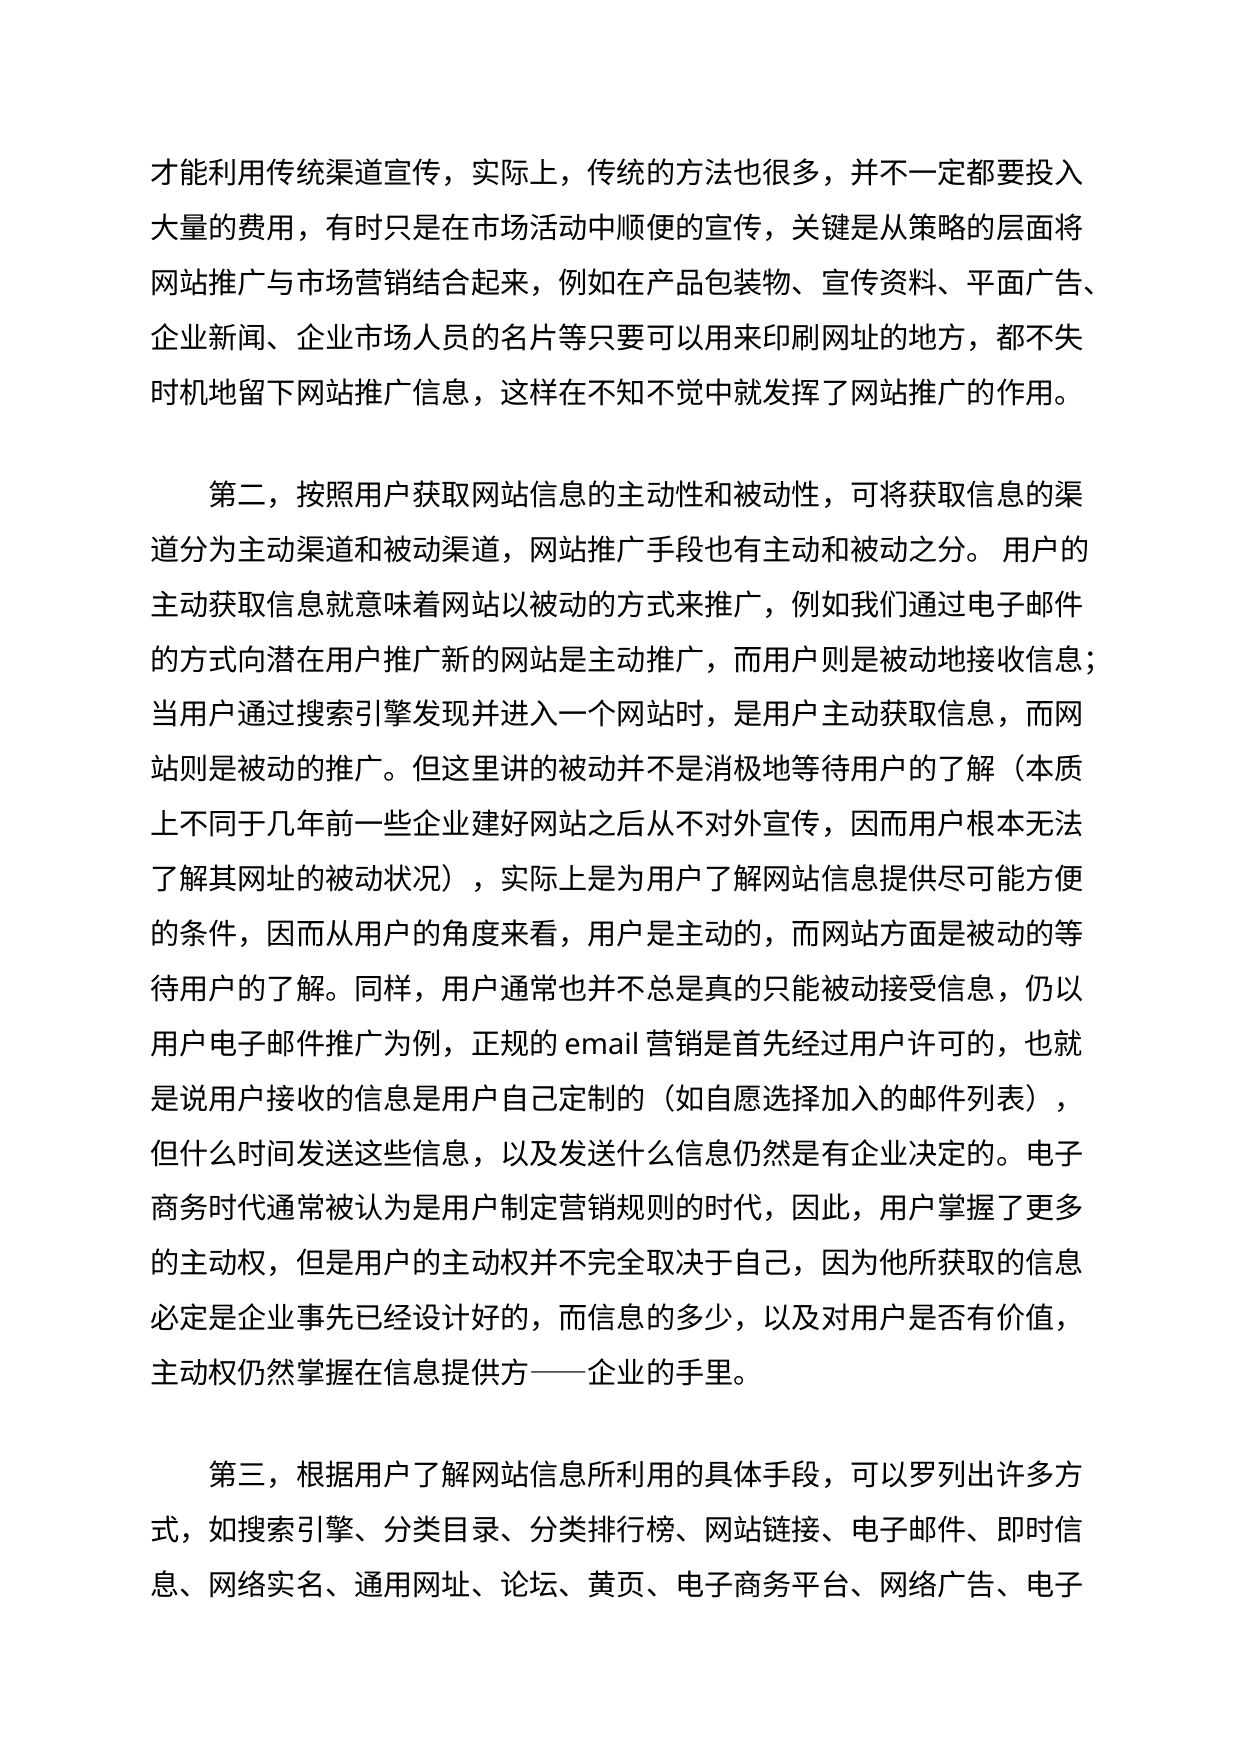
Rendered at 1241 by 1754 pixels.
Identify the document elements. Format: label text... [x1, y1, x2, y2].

text 第二，按照用户获取网站信息的主动性和被动性，可将获取信息的渠道分为主动渠道和被动渠道，网站推广手段也有主动和被动之分。 用户的主动获取信息就意味着网站以被动的方式来推广，例如我们通过电子邮件的方式向潜在用户推广新的网站是主动推广，而用户则是被动地接收信息；当用户通过搜索引擎发现并进入一个网站时，是用户主动获取信息，而网站则是被动的推广。但这里讲的被动并不是消极地等待用户的了解（本质上不同于几年前一些企业建好网站之后从不对外宣传，因而用户根本无法了解其网址的被动状况），实际上是为用户了解网站信息提供尽可能方便的条件，因而从用户的角度来看，用户是主动的，而网站方面是被动的等待用户的了解。同样，用户通常也并不总是真的只能被动接受信息，仍以用户电子邮件推广为例，正规的email营销是首先经过用户许可的，也就是说用户接收的信息是用户自己定制的（如自愿选择加入的邮件列表），但什么时间发送这些信息，以及发送什么信息仍然是有企业决定的。电子商务时代通常被认为是用户制定营销规则的时代，因此，用户掌握了更多的主动权，但是用户的主动权并不完全取决于自己，因为他所获取的信息必定是企业事先已经设计好的，而信息的多少，以及对用户是否有价值，主动权仍然掌握在信息提供方——企业的手里。 [150, 471, 1090, 1392]
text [150, 150, 1090, 412]
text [150, 1452, 1090, 1604]
